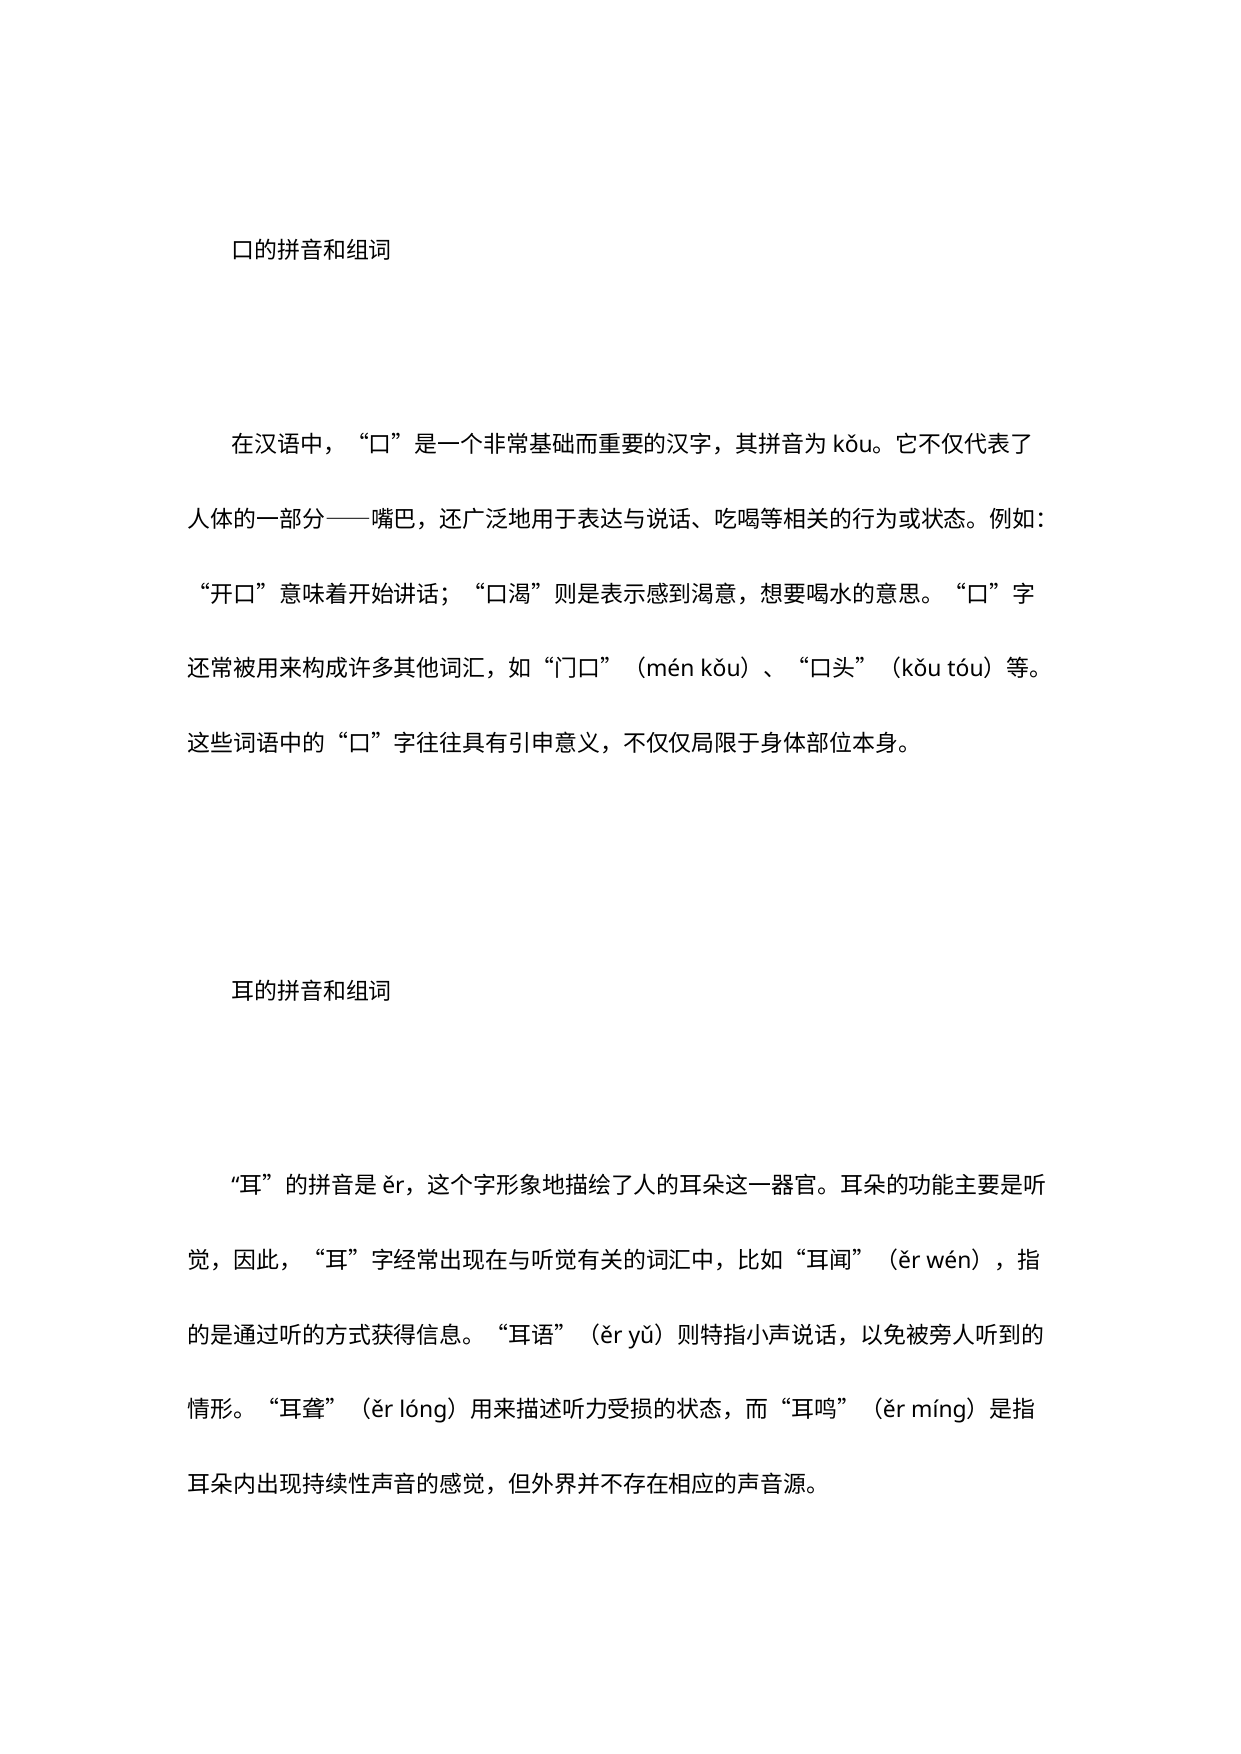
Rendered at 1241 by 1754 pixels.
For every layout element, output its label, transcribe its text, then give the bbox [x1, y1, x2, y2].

text 耳的拼音和组词 [187, 957, 1053, 1022]
text 在汉语中，“口”是一个非常基础而重要的汉字，其拼音为 kǒu。它不仅代表了人体的一部分——嘴巴，还广泛地用于表达与说话、吃喝等相关的行为或状态。例如：“开口”意味着开始讲话；“口渴”则是表示感到渴意，想要喝水的意思。“口”字还常被用来构成许多其他词汇，如“门口”（mén kǒu）、“口头”（kǒu tóu）等。这些词语中的“口”字往往具有引申意义，不仅仅局限于身体部位本身。 [187, 410, 1053, 774]
text “耳”的拼音是 ěr，这个字形象地描绘了人的耳朵这一器官。耳朵的功能主要是听觉，因此，“耳”字经常出现在与听觉有关的词汇中，比如“耳闻”（ěr wén），指的是通过听的方式获得信息。“耳语”（ěr yǔ）则特指小声说话，以免被旁人听到的情形。“耳聋”（ěr lóng）用来描述听力受损的状态，而“耳鸣”（ěr míng）是指耳朵内出现持续性声音的感觉，但外界并不存在相应的声音源。 [187, 1151, 1053, 1515]
text 口的拼音和组词 [187, 216, 1053, 281]
